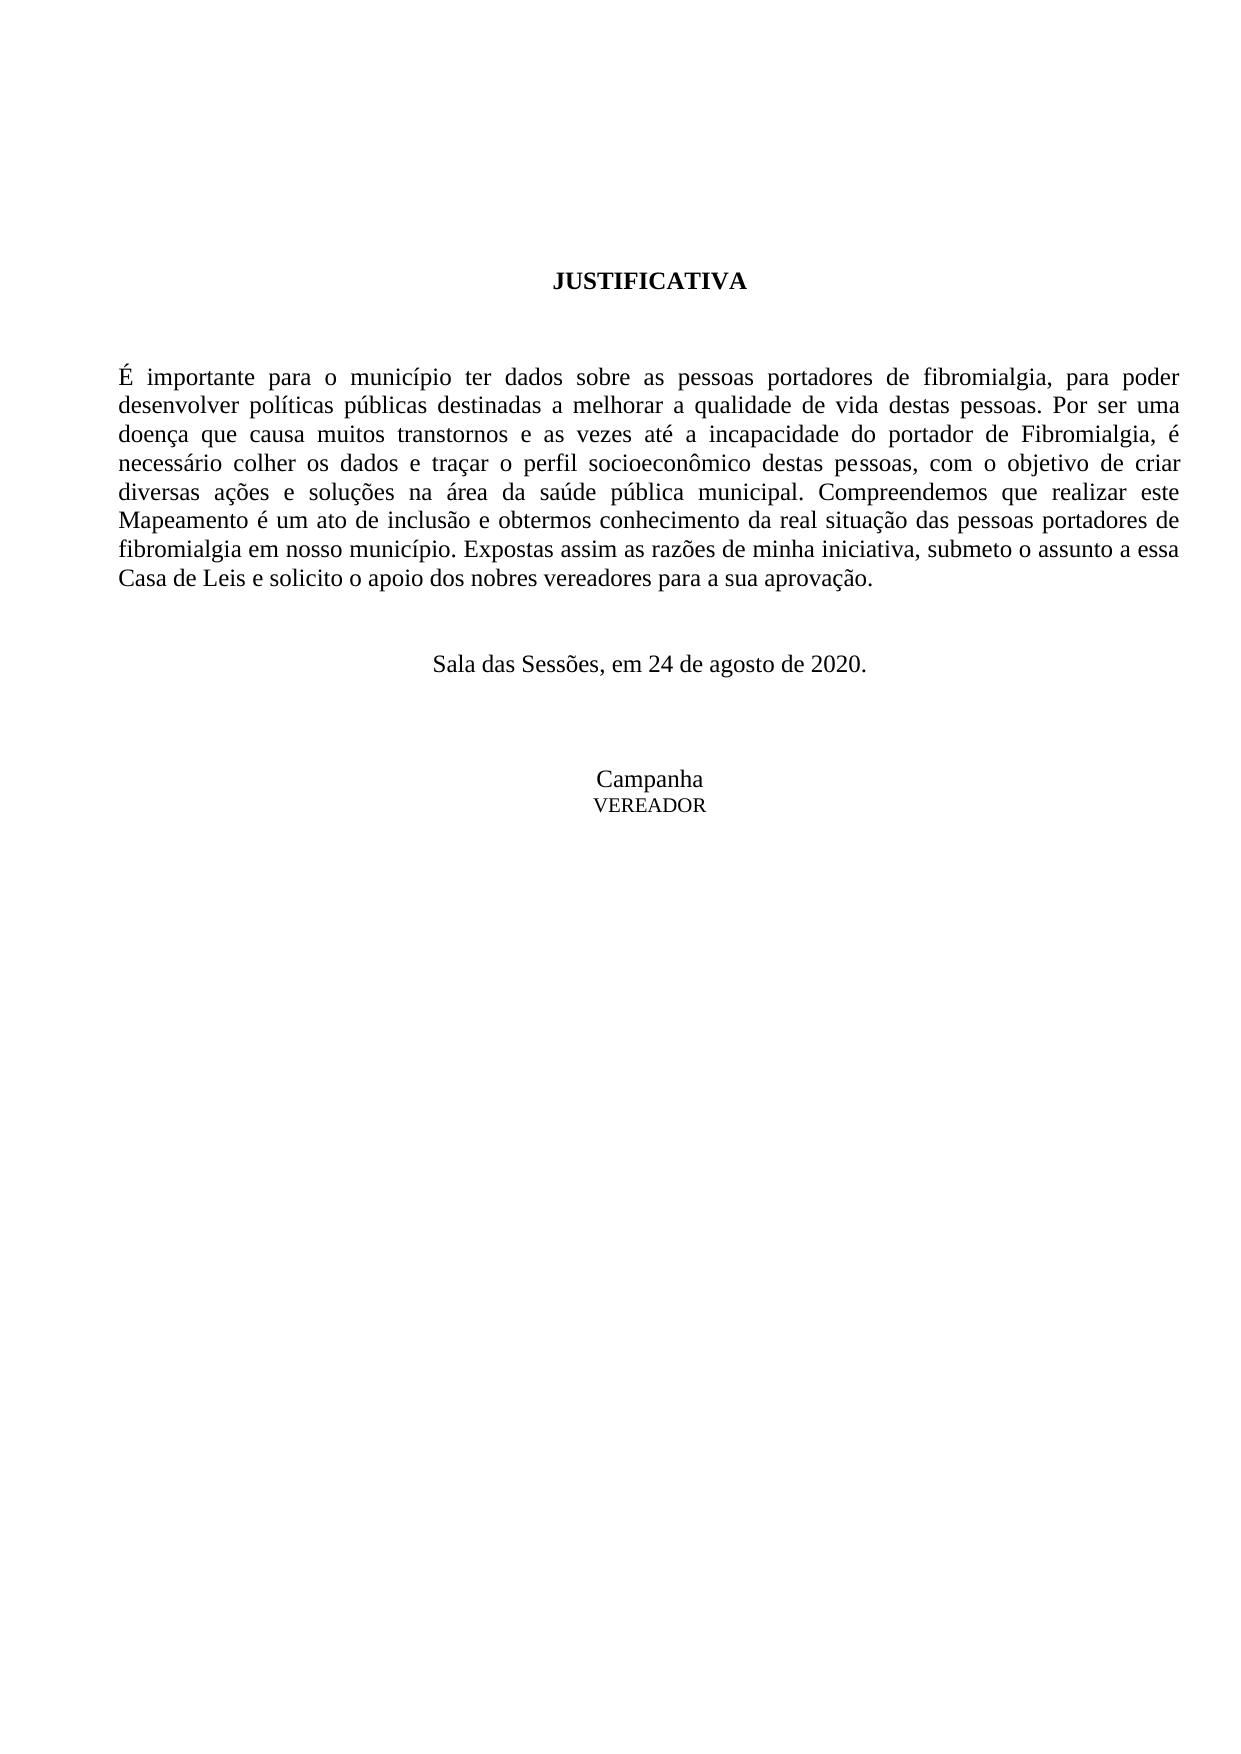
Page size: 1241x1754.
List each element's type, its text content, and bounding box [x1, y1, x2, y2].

text É importante para o município ter dados sobre as pessoas portadores de fibromialgia, para poder desenvolver políticas públicas destinadas a melhorar a qualidade de vida destas pessoas. Por ser uma doença que causa muitos transtornos e as vezes até a incapacidade do portador de Fibromialgia, é necessário colher os dados e traçar o perfil socioeconômico destas pessoas, com o objetivo de criar diversas ações e soluções na área da saúde pública municipal. Compreendemos que realizar este Mapeamento é um ato de inclusão e obtermos conhecimento da real situação das pessoas portadores de fibromialgia em nosso município. Expostas assim as razões de minha iniciativa, submeto o assunto a essa Casa de Leis e solicito o apoio dos nobres vereadores para a sua aprovação. [118, 362, 1181, 592]
text Sala das Sessões, em 24 de agosto de 2020. [118, 649, 1181, 678]
table_header Campanha [118, 764, 1181, 793]
text JUSTIFICATIVA [118, 266, 1181, 294]
table_cell VEREADOR [118, 793, 1181, 817]
